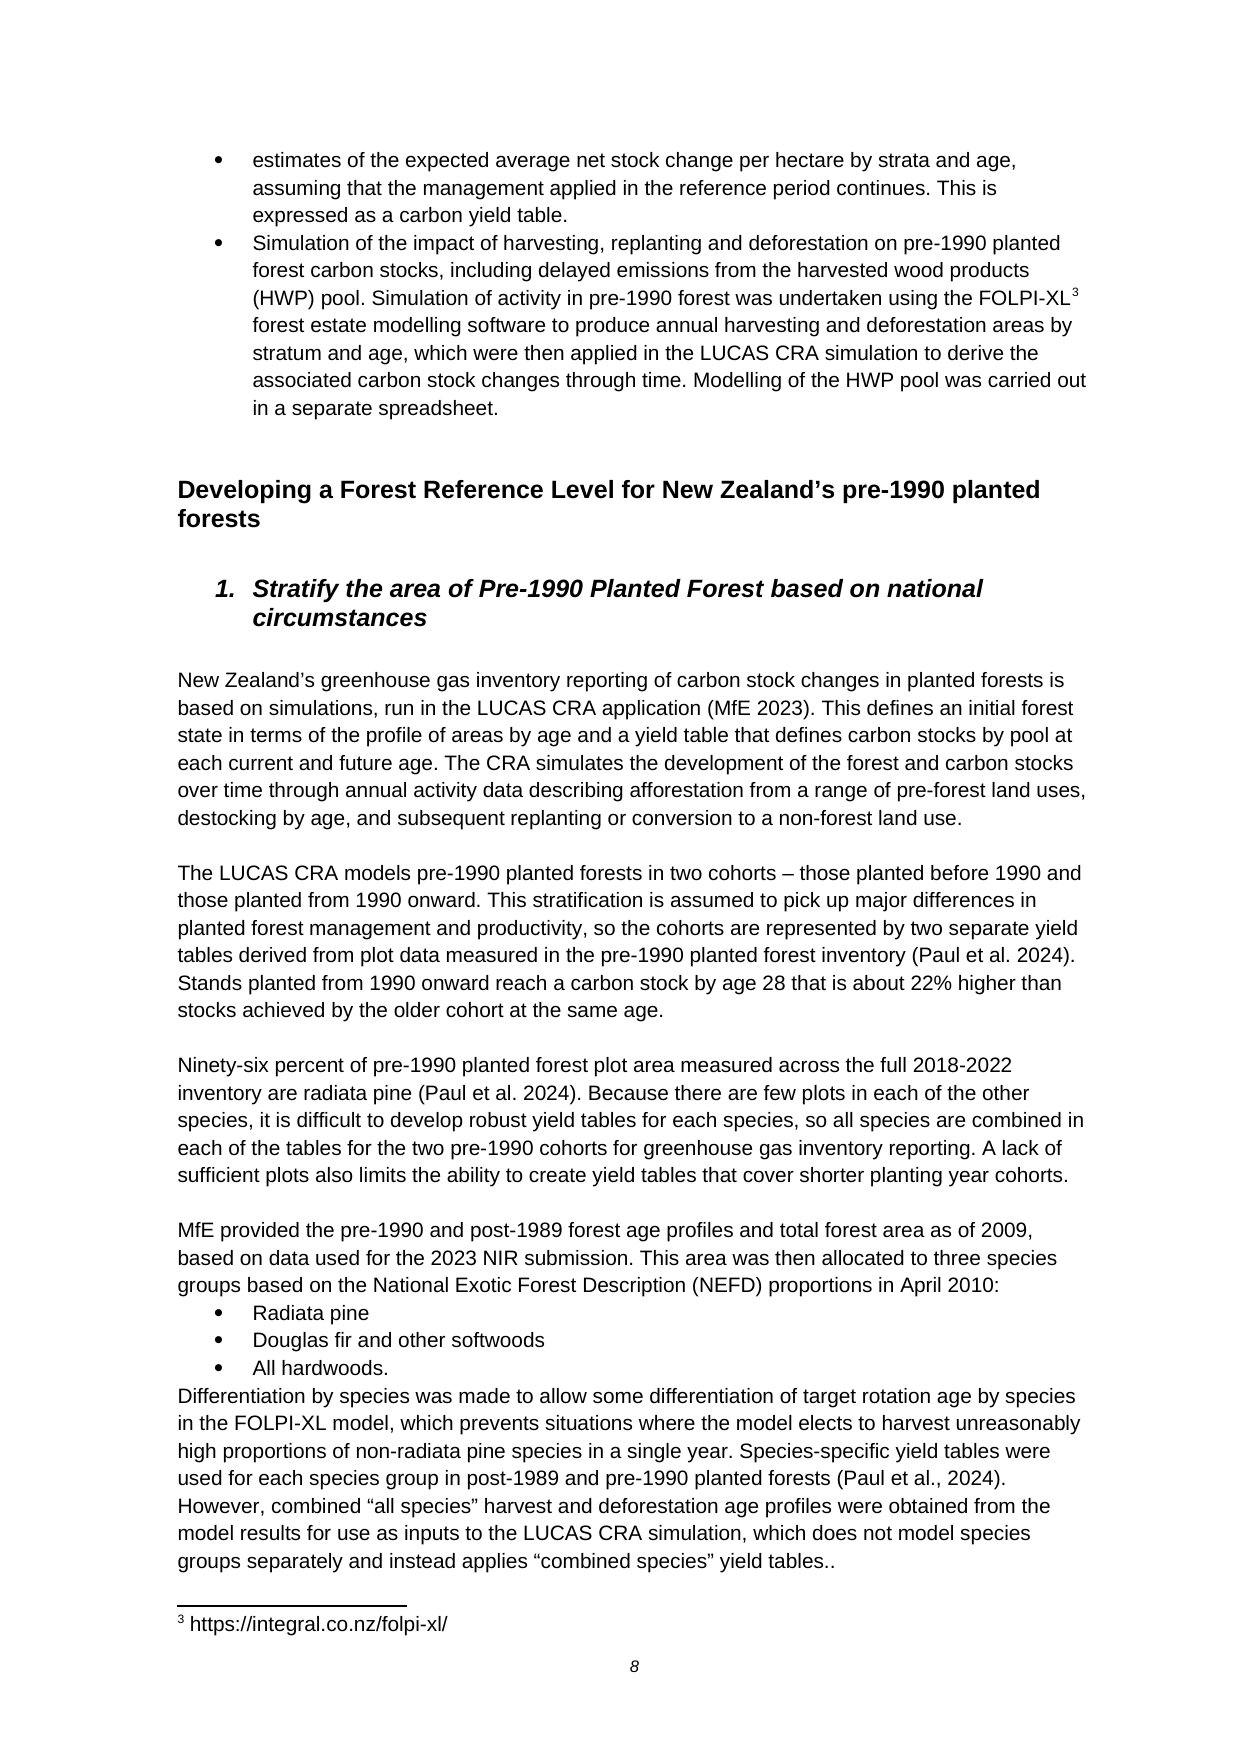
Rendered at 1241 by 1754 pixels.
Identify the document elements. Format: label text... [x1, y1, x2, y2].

list estimates of the expected average net stock change per hectare by strata and age, assuming that the management applied in the reference period continues. This is expressed as a carbon yield table. [215, 148, 1092, 227]
list Simulation of the impact of harvesting, replanting and deforestation on pre-1990 planted forest carbon stocks, including delayed emissions from the harvested wood products (HWP) pool. Simulation of activity in pre-1990 forest was undertaken using the FOLPI-XL forest estate modelling software to produce annual harvesting and deforestation areas by stratum and age, which were then applied in the LUCAS CRA simulation to derive the associated carbon stock changes through time. Modelling of the HWP pool was carried out in a separate spreadsheet. [215, 230, 1092, 419]
text New Zealand’s greenhouse gas inventory reporting of carbon stock changes in planted forests is based on simulations, run in the LUCAS CRA application (MfE 2023). This defines an initial forest state in terms of the profile of areas by age and a yield table that defines carbon stocks by pool at each current and future age. The CRA simulates the development of the forest and carbon stocks over time through annual activity data describing afforestation from a range of pre-forest land uses, destocking by age, and subsequent replanting or conversion to a non-forest land use. [177, 668, 1092, 829]
text MfE provided the pre-1990 and post-1989 forest age profiles and total forest area as of 2009, based on data used for the 2023 NIR submission. This area was then allocated to three species groups based on the National Exotic Forest Description (NEFD) proportions in April 2010: [177, 1218, 1092, 1297]
text The LUCAS CRA models pre-1990 planted forests in two cohorts – those planted before 1990 and those planted from 1990 onward. This stratification is assumed to pick up major differences in planted forest management and productivity, so the cohorts are represented by two separate yield tables derived from plot data measured in the pre-1990 planted forest inventory (Paul et al. 2024). Stands planted from 1990 onward reach a carbon stock by age 28 that is about 22% higher than stocks achieved by the older cohort at the same age. [177, 861, 1092, 1022]
subtitle Developing a Forest Reference Level for New Zealand’s pre-1990 planted forests [177, 475, 1092, 562]
text Ninety-six percent of pre-1990 planted forest plot area measured across the full 2018-2022 inventory are radiata pine (Paul et al. 2024). Because there are few plots in each of the other species, it is difficult to develop robust yield tables for each species, so all species are combined in each of the tables for the two pre-1990 cohorts for greenhouse gas inventory reporting. A lack of sufficient plots also limits the ability to create yield tables that cover shorter planting year cohorts. [177, 1053, 1092, 1187]
text Differentiation by species was made to allow some differentiation of target rotation age by species in the FOLPI-XL model, which prevents situations where the model elects to harvest unreasonably high proportions of non-radiata pine species in a single year. Species-specific yield tables were used for each species group in post-1989 and pre-1990 planted forests (Paul et al., 2024). However, combined “all species” harvest and deforestation age profiles were obtained from the model results for use as inputs to the LUCAS CRA simulation, which does not model species groups separately and instead applies “combined species” yield tables.. [177, 1383, 1092, 1572]
list Radiata pine [215, 1301, 1092, 1325]
list Douglas fir and other softwoods [215, 1328, 1092, 1352]
subtitle Stratify the area of Pre-1990 Planted Forest based on national circumstances [215, 574, 1092, 632]
list All hardwoods. [215, 1356, 1092, 1380]
